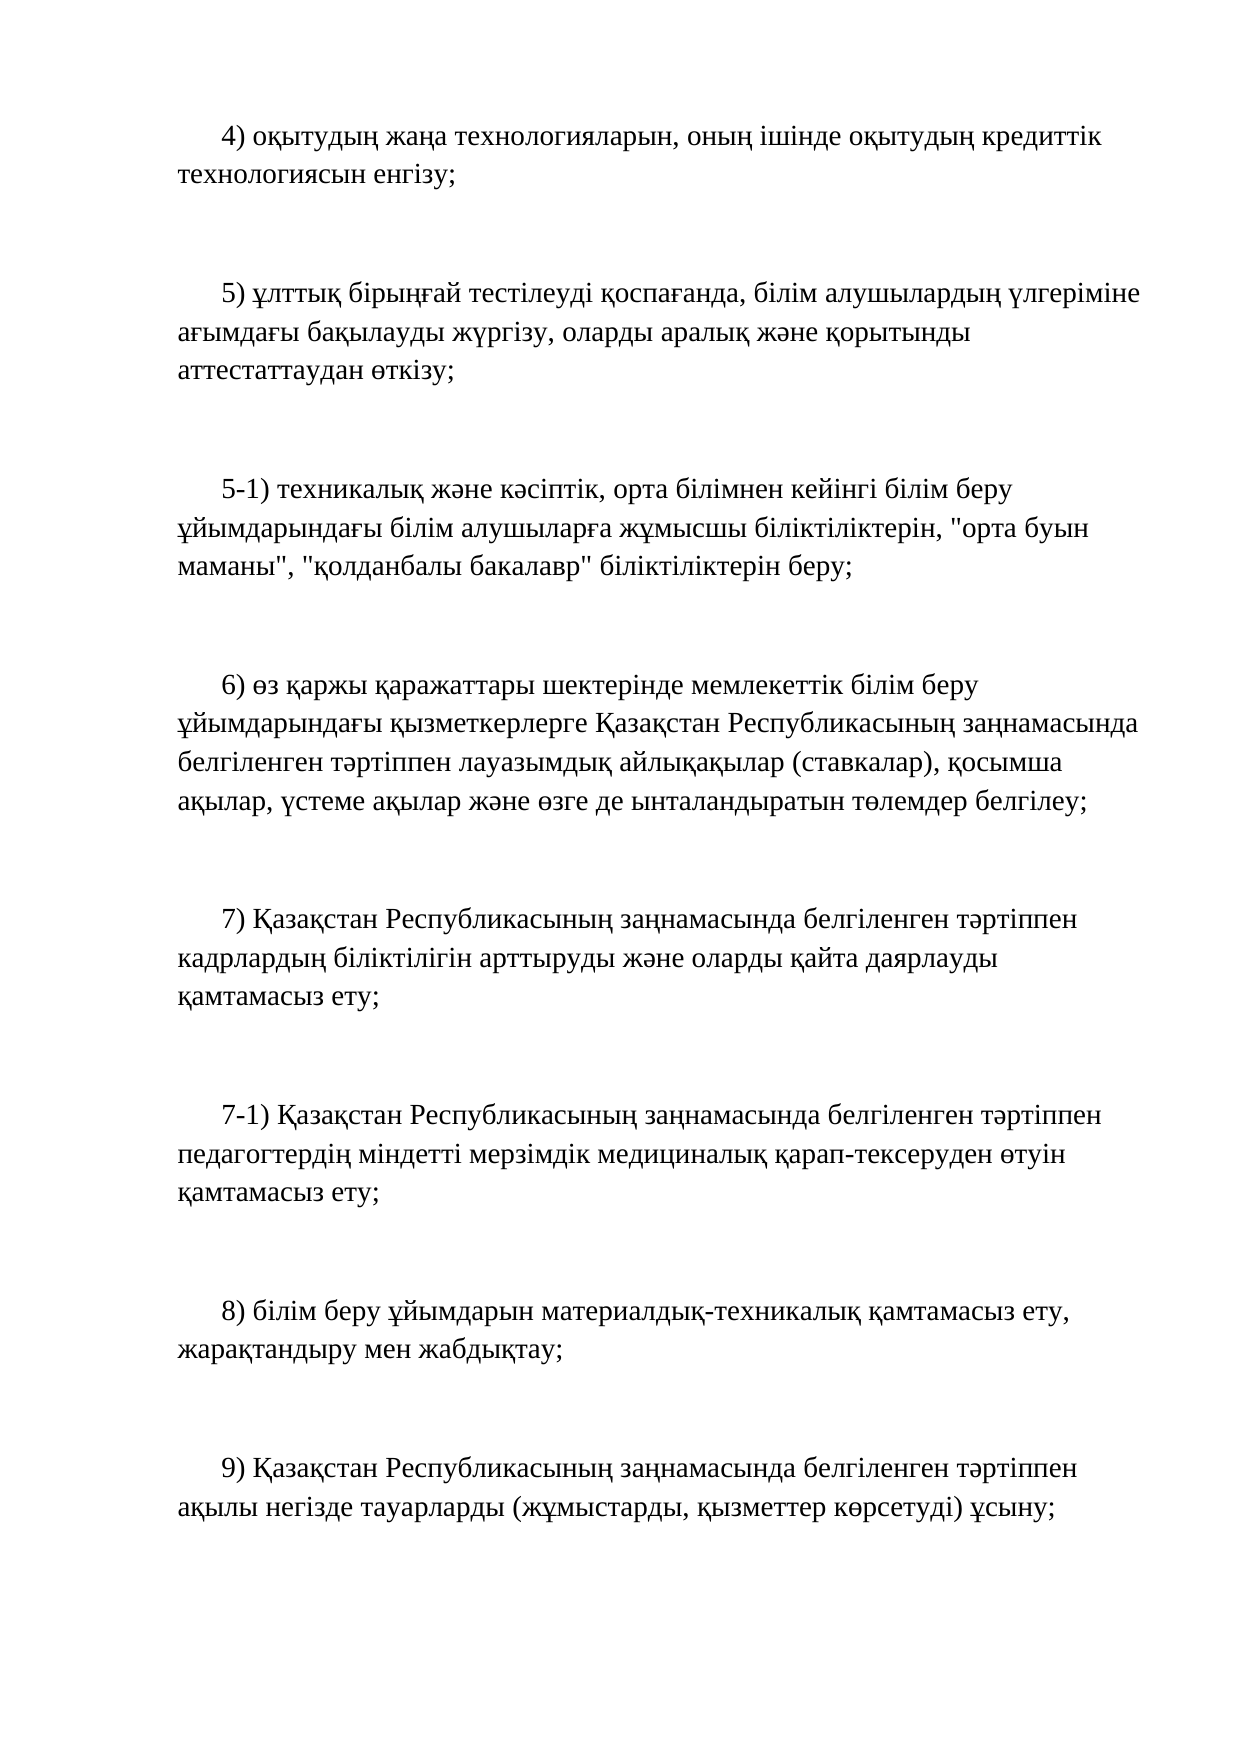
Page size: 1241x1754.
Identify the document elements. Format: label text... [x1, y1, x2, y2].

text 5-1) техникалық және кәсіптік, орта білімнен кейінгі білім беру ұйымдарындағы білім алушыларға жұмысшы біліктіліктерін, "орта буын маманы", "қолданбалы бакалавр" біліктіліктерін беру; [177, 471, 1152, 582]
text 7) Қазақстан Республикасының заңнамасында белгіленген тәртіппен кадрлардың біліктілігін арттыруды және оларды қайта даярлауды қамтамасыз ету; [177, 901, 1152, 1012]
text 5) ұлттық бірыңғай тестілеуді қоспағанда, білім алушылардың үлгеріміне ағымдағы бақылауды жүргізу, оларды аралық және қорытынды аттестаттаудан өткізу; [177, 275, 1152, 386]
text 9) Қазақстан Республикасының заңнамасында белгіленген тәртіппен ақылы негізде тауарларды (жұмыстарды, қызметтер көрсетуді) ұсыну; [177, 1450, 1152, 1522]
text 6) өз қаржы қаражаттары шектерінде мемлекеттік білім беру ұйымдарындағы қызметкерлерге Қазақстан Республикасының заңнамасында белгіленген тәртіппен лауазымдық айлықақылар (ставкалар), қосымша ақылар, үстеме ақылар және өзге де ынталандыратын төлемдер белгілеу; [177, 667, 1152, 816]
text 7-1) Қазақстан Республикасының заңнамасында белгіленген тәртіппен педагогтердің міндетті мерзімдік медициналық қарап-тексеруден өтуін қамтамасыз ету; [177, 1097, 1152, 1208]
text 8) білім беру ұйымдарын материалдық-техникалық қамтамасыз ету, жарақтандыру мен жабдықтау; [177, 1293, 1152, 1365]
text 4) оқытудың жаңа технологияларын, оның ішінде оқытудың кредиттік технологиясын енгізу; [177, 118, 1152, 190]
